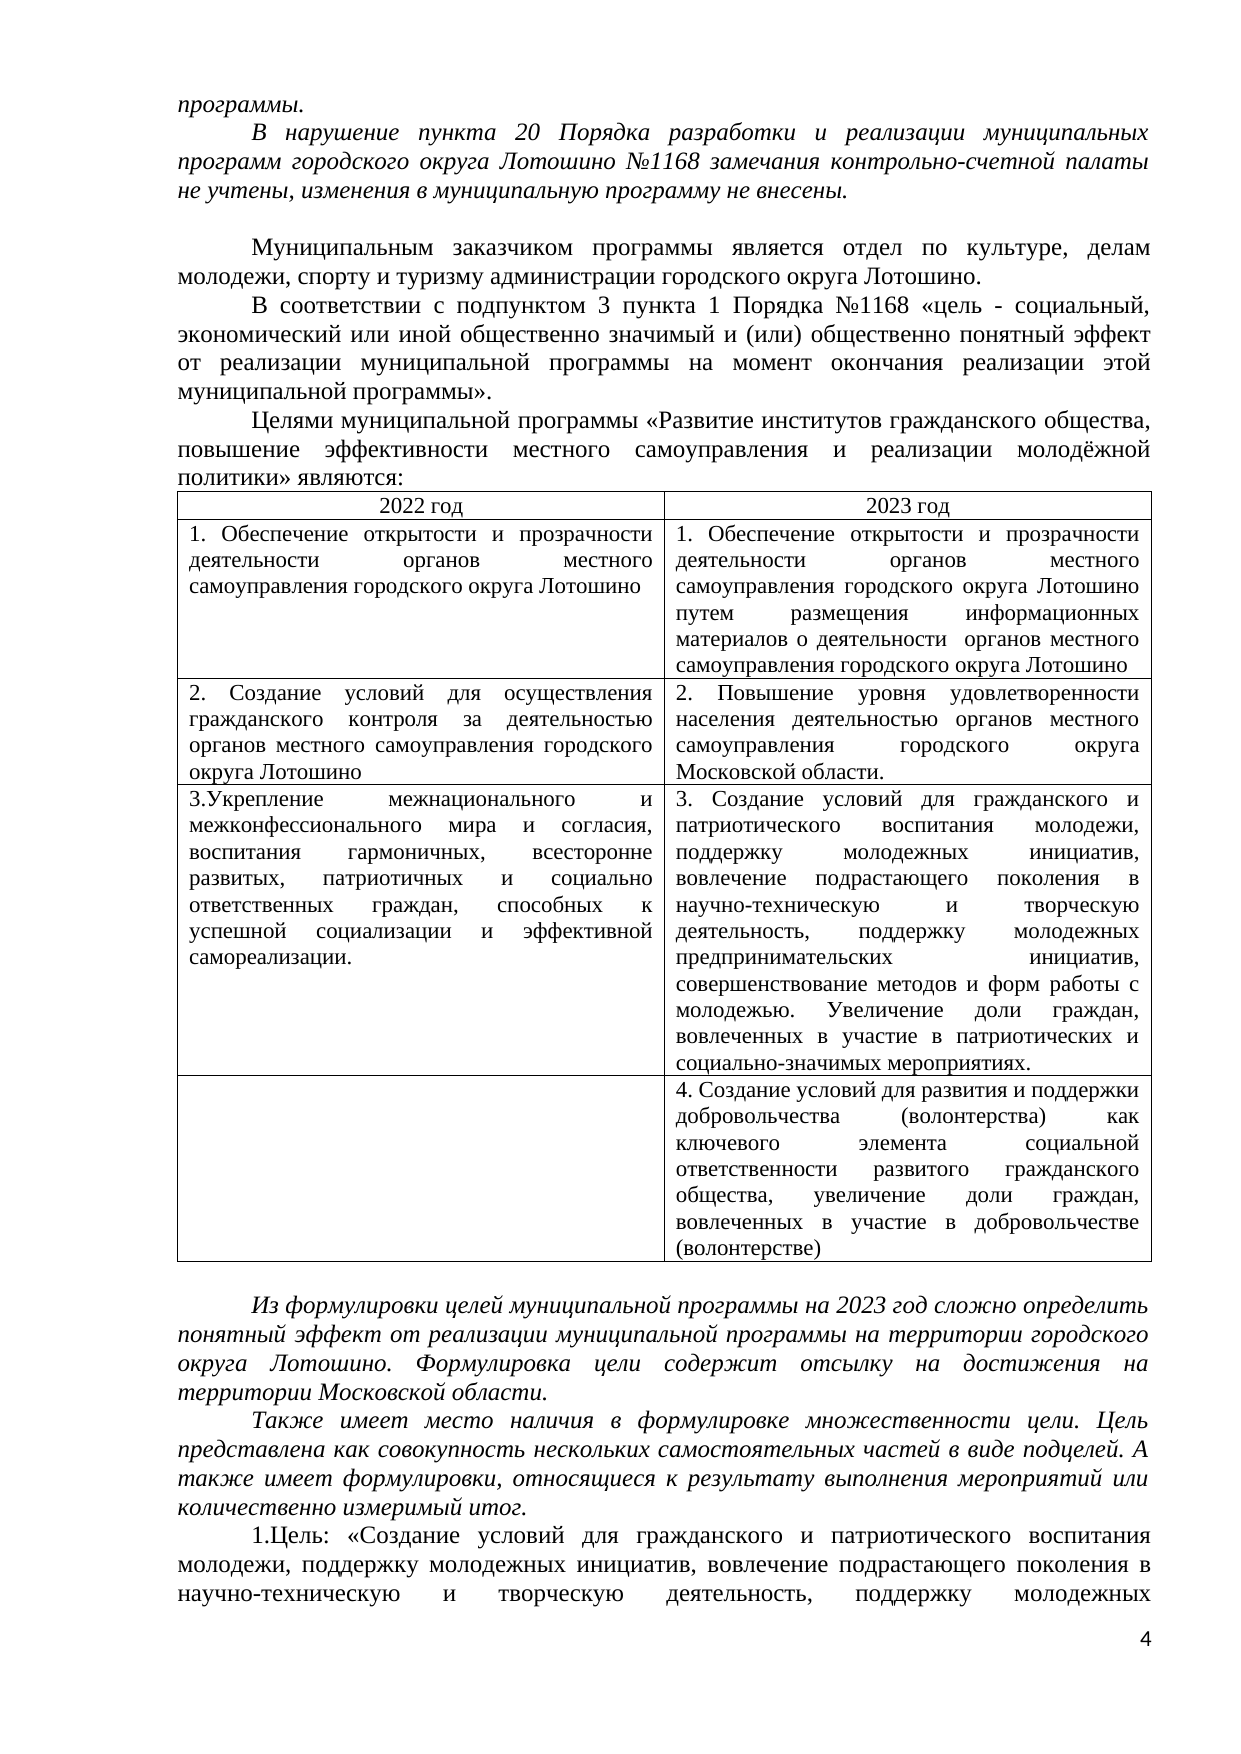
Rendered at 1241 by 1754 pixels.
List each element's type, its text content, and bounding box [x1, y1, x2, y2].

table_cell 2. Создание условий для осуществления гражданского контроля за деятельностью органов местного самоуправления городского округа Лотошино [178, 679, 664, 784]
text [177, 89, 1152, 117]
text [177, 1520, 1152, 1607]
table_header 2022 год [178, 492, 664, 518]
table_cell 1. Обеспечение открытости и прозрачности деятельности органов местного самоуправления городского округа Лотошино [178, 520, 664, 678]
table_header 2023 год [665, 492, 1151, 518]
table_cell 3.Укрепление межнационального и межконфессионального мира и согласия, воспитания гармоничных, всесторонне развитых, патриотичных и социально ответственных граждан, способных к успешной социализации и эффективной самореализации. [178, 785, 664, 1075]
table_cell 4. Создание условий для развития и поддержки добровольчества (волонтерства) как ключевого элемента социальной ответственности развитого гражданского общества, увеличение доли граждан, вовлеченных в участие в добровольчестве (волонтерстве) [665, 1076, 1151, 1261]
text Из формулировки целей муниципальной программы на 2023 год сложно определить понятный эффект от реализации муниципальной программы на территории городского округа Лотошино. Формулировка цели содержит отсылку на достижения на территории Московской области. [177, 1290, 1152, 1405]
text Также имеет место наличия в формулировке множественности цели. Цель представлена как совокупность нескольких самостоятельных частей в виде подцелей. А также имеет формулировки, относящиеся к результату выполнения мероприятий или количественно измеримый итог. [177, 1405, 1152, 1520]
table_cell 3. Создание условий для гражданского и патриотического воспитания молодежи, поддержку молодежных инициатив, вовлечение подрастающего поколения в научно-техническую и творческую деятельность, поддержку молодежных предпринимательских инициатив, совершенствование методов и форм работы с молодежью. Увеличение доли граждан, вовлеченных в участие в патриотических и социально-значимых мероприятиях. [665, 785, 1151, 1075]
table_cell [178, 1076, 664, 1261]
text Муниципальным заказчиком программы является отдел по культуре, делам молодежи, спорту и туризму администрации городского округа Лотошино. [177, 232, 1152, 290]
table_cell 2. Повышение уровня удовлетворенности населения деятельностью органов местного самоуправления городского округа Московской области. [665, 679, 1151, 784]
table_cell 1. Обеспечение открытости и прозрачности деятельности органов местного самоуправления городского округа Лотошино путем размещения информационных материалов о деятельности органов местного самоуправления городского округа Лотошино [665, 520, 1151, 678]
text В соответствии с подпунктом 3 пункта 1 Порядка №1168 «цель - социальный, экономический или иной общественно значимый и (или) общественно понятный эффект от реализации муниципальной программы на момент окончания реализации этой муниципальной программы». [177, 290, 1152, 405]
text В нарушение пункта 20 Порядка разработки и реализации муниципальных программ городского округа Лотошино №1168 замечания контрольно-счетной палаты не учтены, изменения в муниципальную программу не внесены. [177, 117, 1152, 204]
text Целями муниципальной программы «Развитие институтов гражданского общества, повышение эффективности местного самоуправления и реализации молодёжной политики» являются: [177, 405, 1152, 491]
